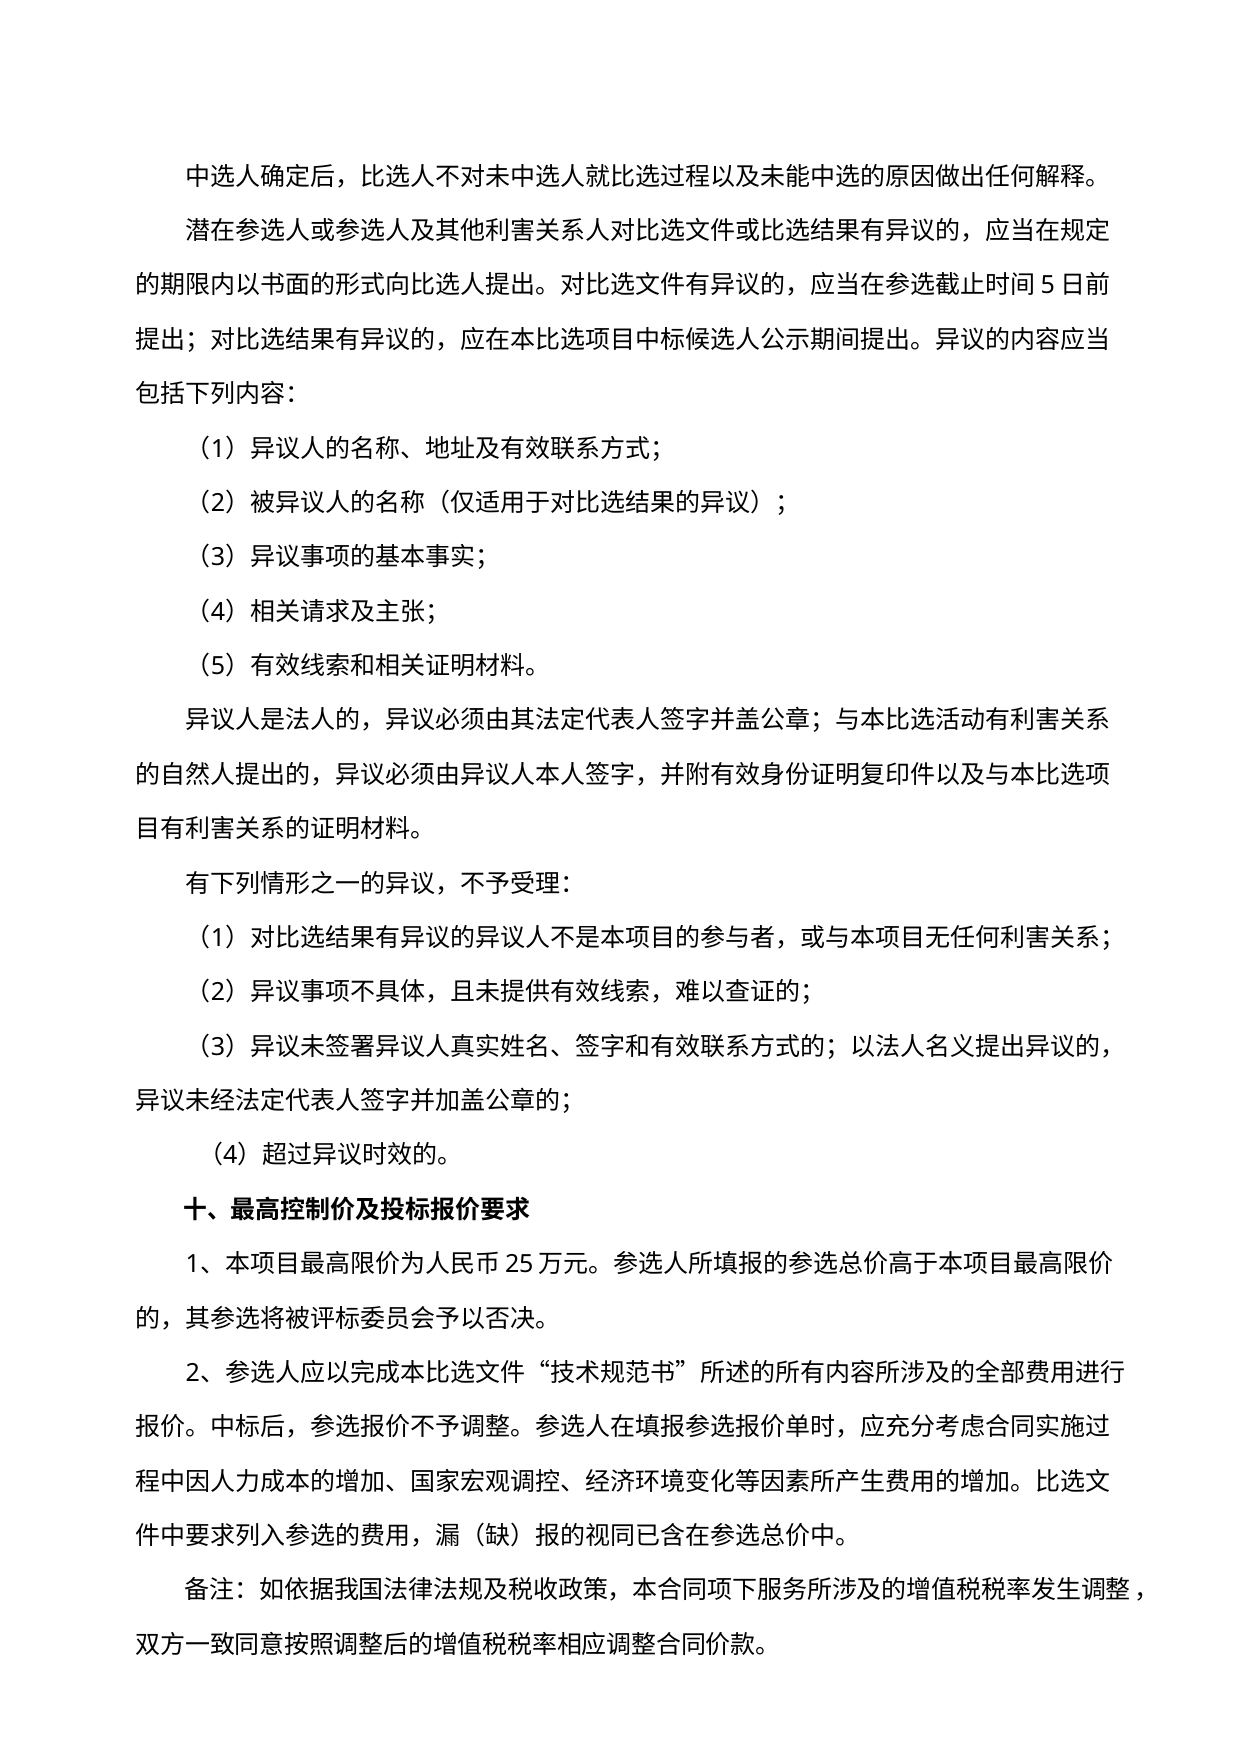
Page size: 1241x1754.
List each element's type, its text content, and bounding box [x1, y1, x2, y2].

text 2、参选人应以完成本比选文件“技术规范书”所述的所有内容所涉及的全部费用进行报价。中标后，参选报价不予调整。参选人在填报参选报价单时，应充分考虑合同实施过程中因人力成本的增加、国家宏观调控、经济环境变化等因素所产生费用的增加。比选文件中要求列入参选的费用，漏（缺）报的视同已含在参选总价中。 [135, 1352, 1134, 1552]
text 备注：如依据我国法律法规及税收政策，本合同项下服务所涉及的增值税税率发生调整，双方一致同意按照调整后的增值税税率相应调整合同价款。 [135, 1570, 1134, 1661]
text 潜在参选人或参选人及其他利害关系人对比选文件或比选结果有异议的，应当在规定的期限内以书面的形式向比选人提出。对比选文件有异议的，应当在参选截止时间5日前提出；对比选结果有异议的，应在本比选项目中标候选人公示期间提出。异议的内容应当包括下列内容： [135, 211, 1134, 410]
text （2）被异议人的名称（仅适用于对比选结果的异议）； [135, 482, 1134, 519]
text （3）异议未签署异议人真实姓名、签字和有效联系方式的；以法人名义提出异议的，异议未经法定代表人签字并加盖公章的； [135, 1026, 1134, 1117]
text 异议人是法人的，异议必须由其法定代表人签字并盖公章；与本比选活动有利害关系的自然人提出的，异议必须由异议人本人签字，并附有效身份证明复印件以及与本比选项目有利害关系的证明材料。 [135, 700, 1134, 845]
text 有下列情形之一的异议，不予受理： [135, 863, 1134, 899]
text （4）相关请求及主张； [135, 591, 1134, 627]
text （3）异议事项的基本事实； [135, 537, 1134, 573]
text （5）有效线索和相关证明材料。 [135, 646, 1134, 682]
text （1）异议人的名称、地址及有效联系方式； [135, 428, 1134, 464]
text （2）异议事项不具体，且未提供有效线索，难以查证的； [135, 972, 1134, 1008]
subtitle 十、最高控制价及投标报价要求 [135, 1189, 1134, 1226]
text （4）超过异议时效的。 [135, 1135, 1134, 1171]
text （1）对比选结果有异议的异议人不是本项目的参与者，或与本项目无任何利害关系； [135, 917, 1134, 954]
text 中选人确定后，比选人不对未中选人就比选过程以及未能中选的原因做出任何解释。 [135, 156, 1134, 192]
text 1、本项目最高限价为人民币25万元。参选人所填报的参选总价高于本项目最高限价的，其参选将被评标委员会予以否决。 [135, 1244, 1134, 1334]
